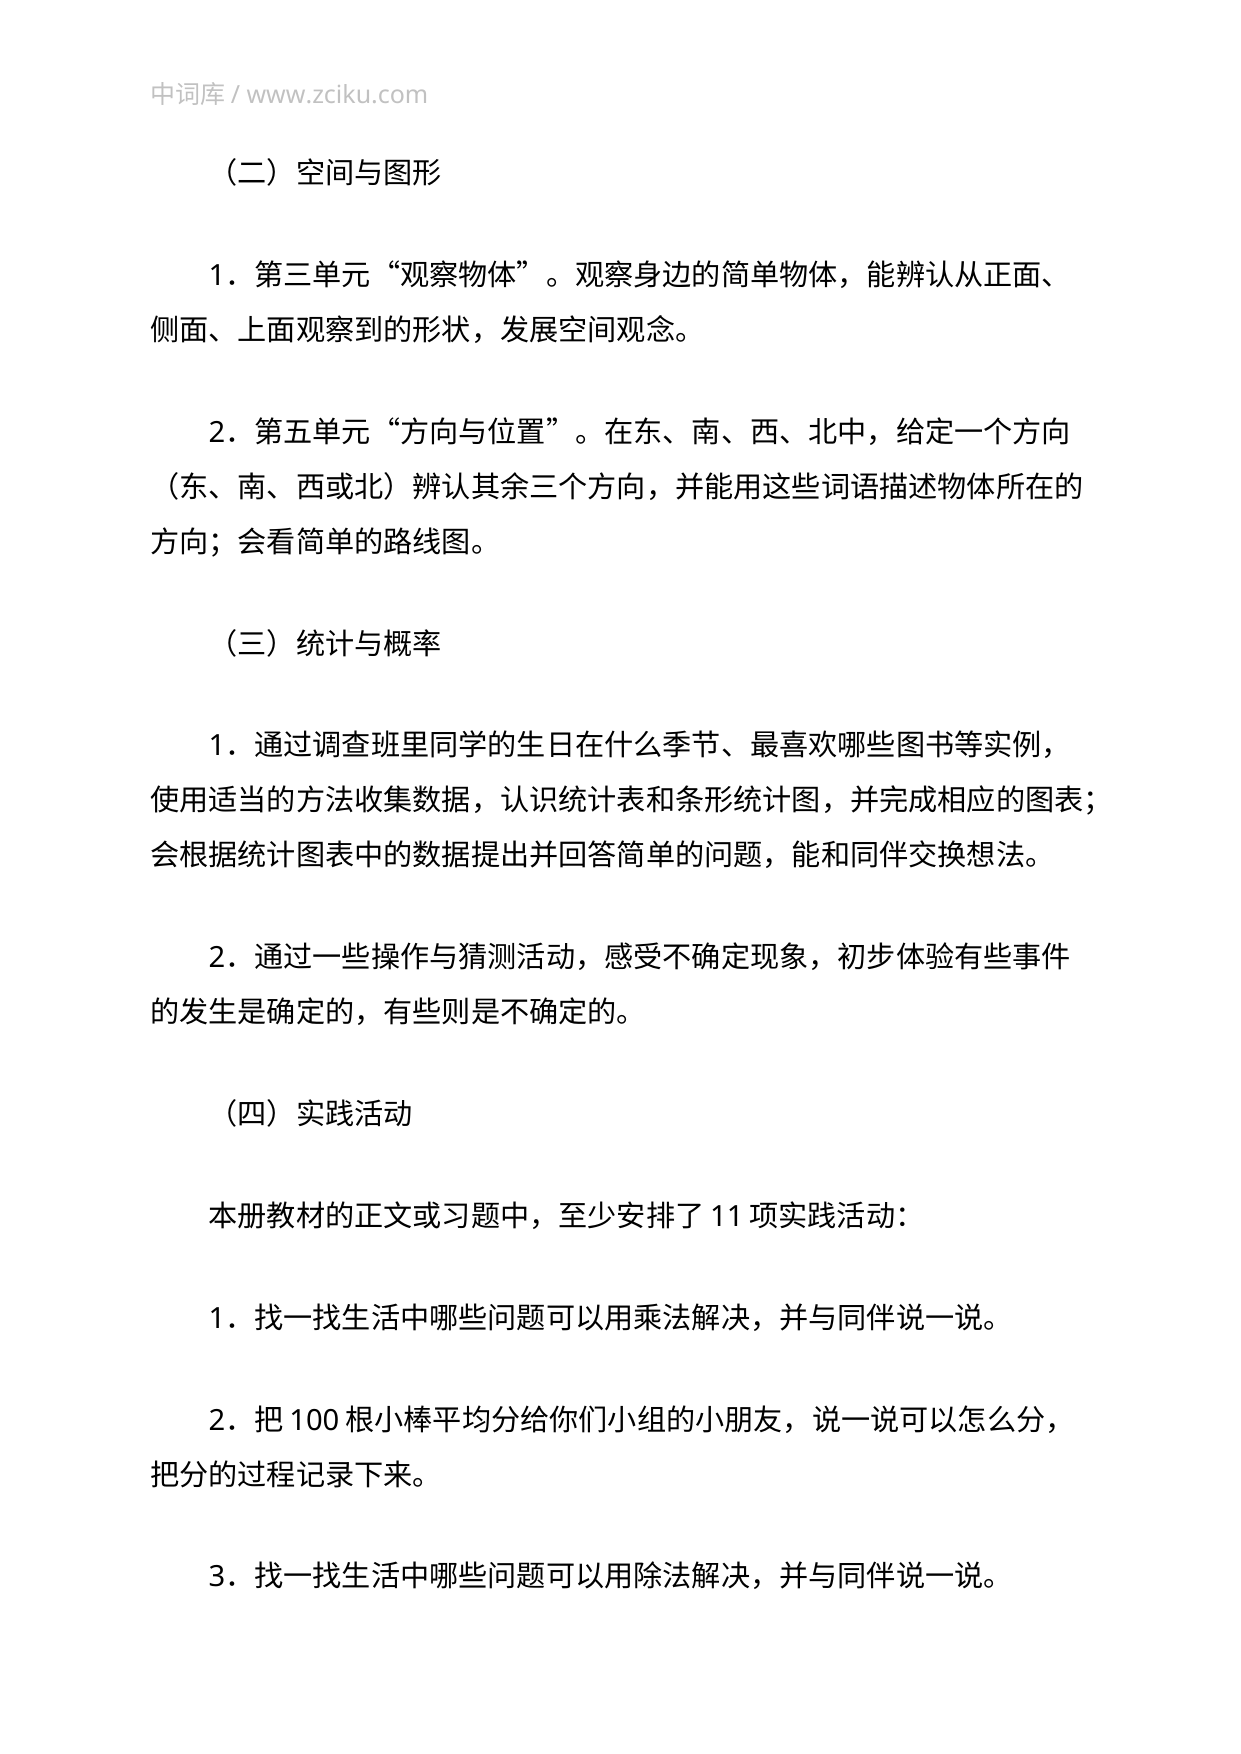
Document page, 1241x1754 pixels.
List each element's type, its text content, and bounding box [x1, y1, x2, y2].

text 1．找一找生活中哪些问题可以用乘法解决，并与同伴说一说。 [150, 1294, 1090, 1337]
text 2．第五单元“方向与位置”。在东、南、西、北中，给定一个方向（东、南、西或北）辨认其余三个方向，并能用这些词语描述物体所在的方向；会看简单的路线图。 [150, 408, 1090, 561]
text 本册教材的正文或习题中，至少安排了11项实践活动： [150, 1192, 1090, 1234]
text 2．把100根小棒平均分给你们小组的小朋友，说一说可以怎么分，把分的过程记录下来。 [150, 1396, 1090, 1493]
text 2．通过一些操作与猜测活动，感受不确定现象，初步体验有些事件的发生是确定的，有些则是不确定的。 [150, 934, 1090, 1031]
text （三）统计与概率 [150, 620, 1090, 662]
text 3．找一找生活中哪些问题可以用除法解决，并与同伴说一说。 [150, 1553, 1090, 1595]
text 1．第三单元“观察物体”。观察身边的简单物体，能辨认从正面、侧面、上面观察到的形状，发展空间观念。 [150, 252, 1090, 349]
text （四）实践活动 [150, 1090, 1090, 1133]
text 1．通过调查班里同学的生日在什么季节、最喜欢哪些图书等实例，使用适当的方法收集数据，认识统计表和条形统计图，并完成相应的图表；会根据统计图表中的数据提出并回答简单的问题，能和同伴交换想法。 [150, 722, 1090, 874]
text （二）空间与图形 [150, 150, 1090, 192]
